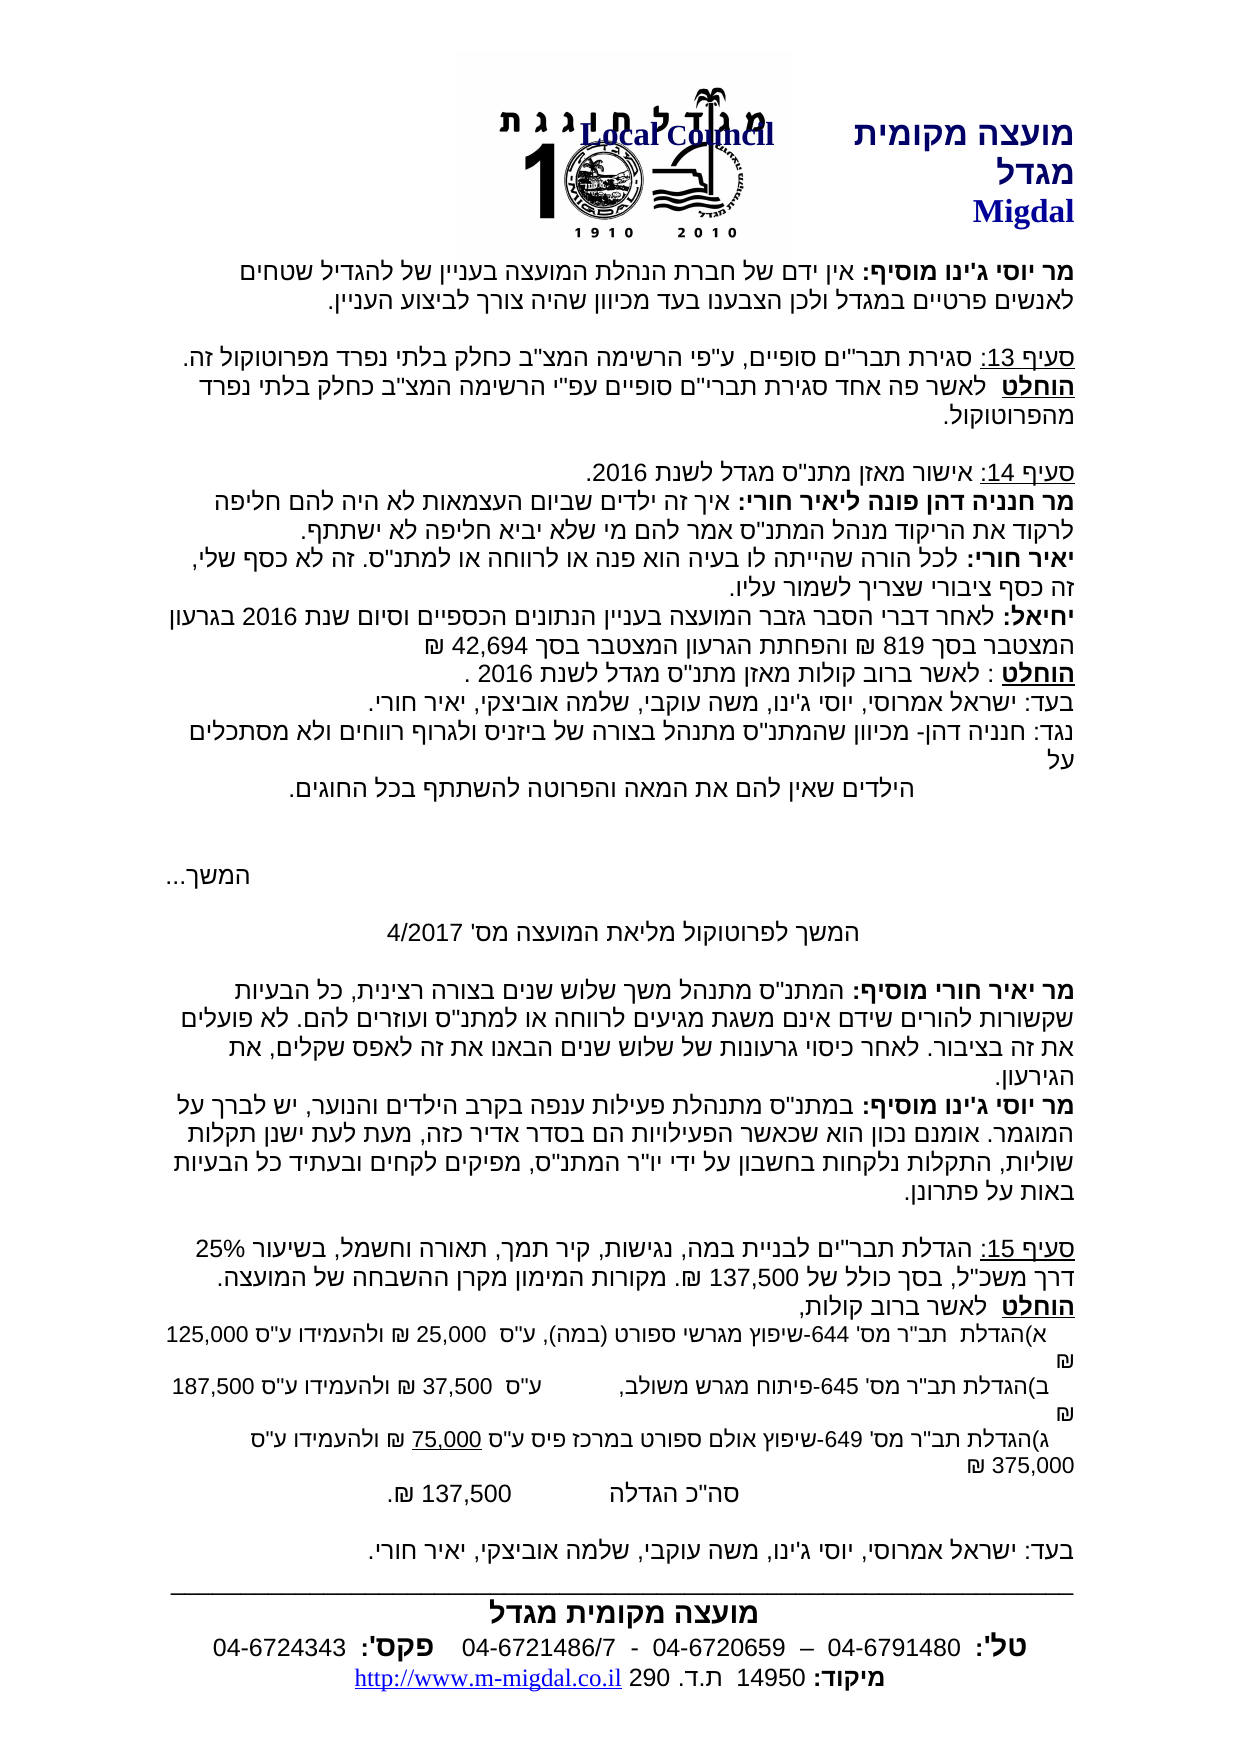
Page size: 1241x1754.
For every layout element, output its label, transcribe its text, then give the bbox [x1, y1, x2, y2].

text המשך... [165, 861, 1075, 889]
text הוחלט לאשר פה אחד סגירת תברי"ם סופיים עפ"י הרשימה המצ"ב כחלק בלתי נפרד מהפרוטוקול. [165, 372, 1075, 429]
text נגד: חנניה דהן- מכיוון שהמתנ"ס מתנהל בצורה של ביזניס ולגרוף רווחים ולא מסתכלים על [165, 717, 1075, 774]
text ב)הגדלת תב"ר מס' 645-פיתוח מגרש משולב, ע"ס 37,500 ₪ ולהעמידו ע"ס 187,500 ₪ [165, 1373, 1075, 1426]
text ג)הגדלת תב"ר מס' 649-שיפוץ אולם ספורט במרכז פיס ע"ס 75,000 ₪ ולהעמידו ע"ס 375,000 ₪ [165, 1426, 1075, 1479]
text מר יאיר חורי מוסיף: המתנ"ס מתנהל משך שלוש שנים בצורה רצינית, כל הבעיות שקשורות להורים שידם אינם משגת מגיעים לרווחה או למתנ"ס ועוזרים להם. לא פועלים את זה בציבור. לאחר כיסוי גרעונות של שלוש שנים הבאנו את זה לאפס שקלים, את הגירעון. [165, 976, 1075, 1091]
text בעד: ישראל אמרוסי, יוסי ג'ינו, משה עוקבי, שלמה אוביצקי, יאיר חורי. [165, 688, 1075, 717]
text הילדים שאין להם את המאה והפרוטה להשתתף בכל החוגים. [165, 774, 1075, 803]
text מר חנניה דהן פונה ליאיר חורי: איך זה ילדים שביום העצמאות לא היה להם חליפה לרקוד את הריקוד מנהל המתנ"ס אמר להם מי שלא יביא חליפה לא ישתתף. [165, 487, 1075, 544]
text יחיאל: לאחר דברי הסבר גזבר המועצה בעניין הנתונים הכספיים וסיום שנת 2016 בגרעון המצטבר בסך 819 ₪ והפחתת הגרעון המצטבר בסך 42,694 ₪ [165, 602, 1075, 659]
picture [456, 52, 794, 257]
text סעיף 13: סגירת תבר"ים סופיים, ע"פי הרשימה המצ"ב כחלק בלתי נפרד מפרוטוקול זה. [165, 343, 1075, 372]
text א)הגדלת תב"ר מס' 644-שיפוץ מגרשי ספורט (במה), ע"ס 25,000 ₪ ולהעמידו ע"ס 125,000 ₪ [165, 1321, 1075, 1373]
list סה"כ הגדלה 137,500 ₪. [165, 1479, 997, 1507]
text סעיף 15: הגדלת תבר"ים לבניית במה, נגישות, קיר תמך, תאורה וחשמל, בשיעור 25% דרך משכ"ל, בסך כולל של 137,500 ₪. מקורות המימון מקרן ההשבחה של המועצה. [165, 1234, 1075, 1292]
text מר יוסי ג'ינו מוסיף: אין ידם של חברת הנהלת המועצה בעניין של להגדיל שטחים לאנשים פרטיים במגדל ולכן הצבענו בעד מכיוון שהיה צורך לביצוע העניין. [165, 257, 1075, 314]
text מר יוסי ג'ינו מוסיף: במתנ"ס מתנהלת פעילות ענפה בקרב הילדים והנוער, יש לברך על המוגמר. אומנם נכון הוא שכאשר הפעילויות הם בסדר אדיר כזה, מעת לעת ישנן תקלות שוליות, התקלות נלקחות בחשבון על ידי יו"ר המתנ"ס, מפיקים לקחים ובעתיד כל הבעיות באות על פתרונן. [165, 1091, 1075, 1206]
text יאיר חורי: לכל הורה שהייתה לו בעיה הוא פנה או לרווחה או למתנ"ס. זה לא כסף שלי, זה כסף ציבורי שצריך לשמור עליו. [165, 544, 1075, 602]
text סעיף 14: אישור מאזן מתנ"ס מגדל לשנת 2016. [165, 458, 1075, 487]
text הוחלט : לאשר ברוב קולות מאזן מתנ"ס מגדל לשנת 2016 . [165, 659, 1075, 688]
text בעד: ישראל אמרוסי, יוסי ג'ינו, משה עוקבי, שלמה אוביצקי, יאיר חורי. [165, 1536, 1075, 1565]
text הוחלט לאשר ברוב קולות, [165, 1292, 1075, 1321]
text המשך לפרוטוקול מליאת המועצה מס' 4/2017 [165, 918, 1075, 947]
